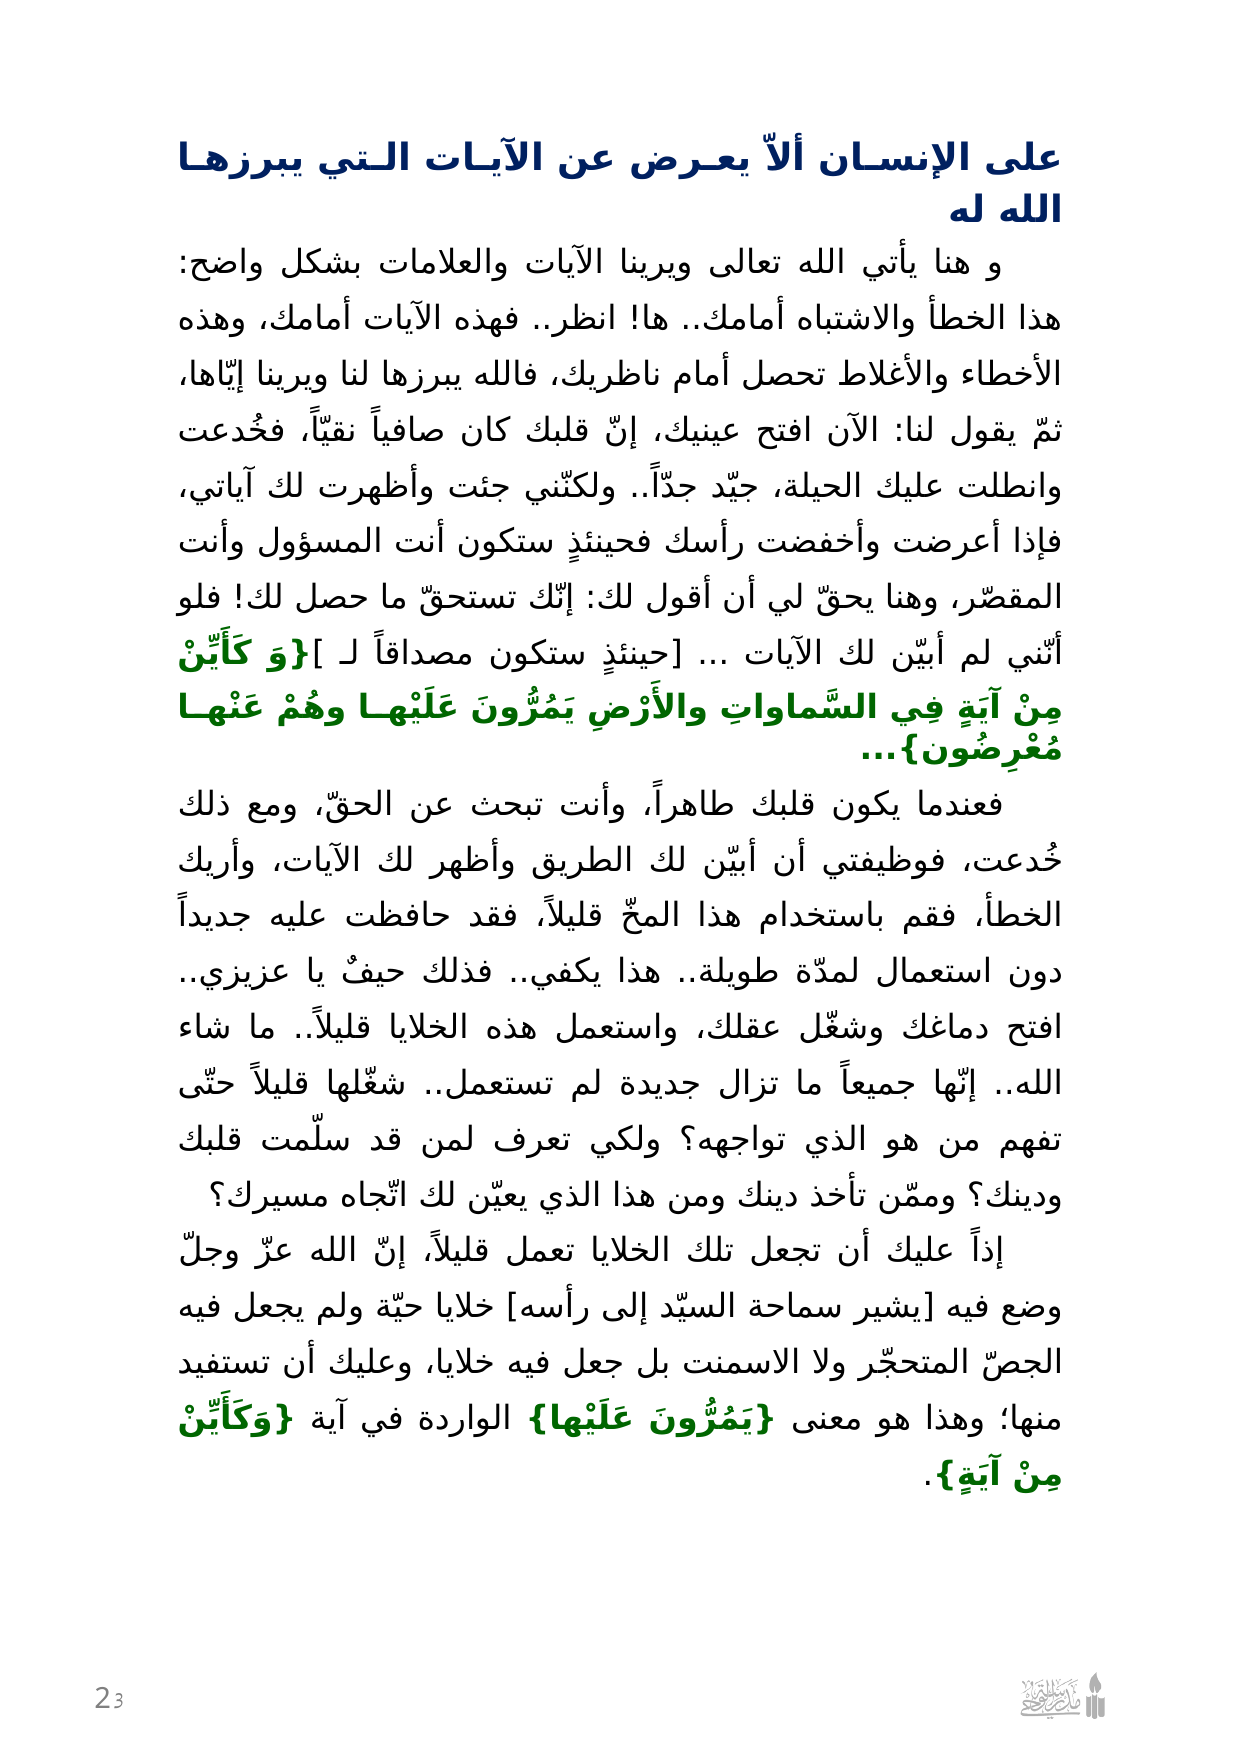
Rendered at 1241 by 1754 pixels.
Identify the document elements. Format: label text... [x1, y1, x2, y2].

text فعندما يكون قلبك طاهراً، وأنت تبحث عن الحقّ، ومع ذلك خُدعت، فوظيفتي أن أبيّن لك الطريق وأظهر لك الآيات، وأريك الخطأ، فقم باستخدام هذا المخّ قليلاً، فقد حافظت عليه جديداً دون استعمال لمدّة طويلة.. هذا يكفي.. فذلك حيفٌ يا عزيزي.. افتح دماغك وشغّل عقلك، واستعمل هذه الخلايا قليلاً.. ما شاء الله.. إنّها جميعاً ما تزال جديدة لم تستعمل.. شغّلها قليلاً حتّى تفهم من هو الذي تواجهه؟ ولكي تعرف لمن قد سلّمت قلبك ودينك؟ وممّن تأخذ دينك ومن هذا الذي يعيّن لك اتّجاه مسيرك؟ [177, 782, 1063, 1228]
picture [1020, 1672, 1105, 1719]
text إذاً عليك أن تجعل تلك الخلايا تعمل قليلاً، إنّ الله عزّ وجلّ وضع فيه [يشير سماحة السيّد إلى رأسه] خلايا حيّة ولم يجعل فيه الجصّ المتحجّر ولا الاسمنت بل جعل فيه خلايا، وعليك أن تستفيد منها؛ وهذا هو معنى {يَمُرُّونَ عَلَيْها} الواردة في آية {وَكَأَيِّنْ مِنْ آيَةٍ}. [177, 1228, 1063, 1508]
title على الإنسان ألاّ يعرض عن الآيات التي يبرزها الله له [177, 136, 1063, 232]
text و هنا يأتي الله تعالى ويرينا الآيات والعلامات بشكل واضح: هذا الخطأ والاشتباه أمامك.. ها! انظر.. فهذه الآيات أمامك، وهذه الأخطاء والأغلاط تحصل أمام ناظريك، فالله يبرزها لنا ويرينا إيّاها، ثمّ يقول لنا: الآن افتح عينيك، إنّ قلبك كان صافياً نقيّاً، فخُدعت وانطلت عليك الحيلة، جيّد جدّاً.. ولكنّني جئت وأظهرت لك آياتي، فإذا أعرضت وأخفضت رأسك فحينئذٍ ستكون أنت المسؤول وأنت المقصّر، وهنا يحقّ لي أن أقول لك: إنّك تستحقّ ما حصل لك! فلو أنّني لم أبيّن لك الآيات ... [حينئذٍ ستكون مصداقاً لـ ]{وَ كَأَيِّنْ مِنْ آيَةٍ فِي السَّماواتِ والأَرْضِ يَمُرُّونَ عَلَيْها وهُمْ عَنْها مُعْرِضُون‏}... [177, 240, 1063, 782]
